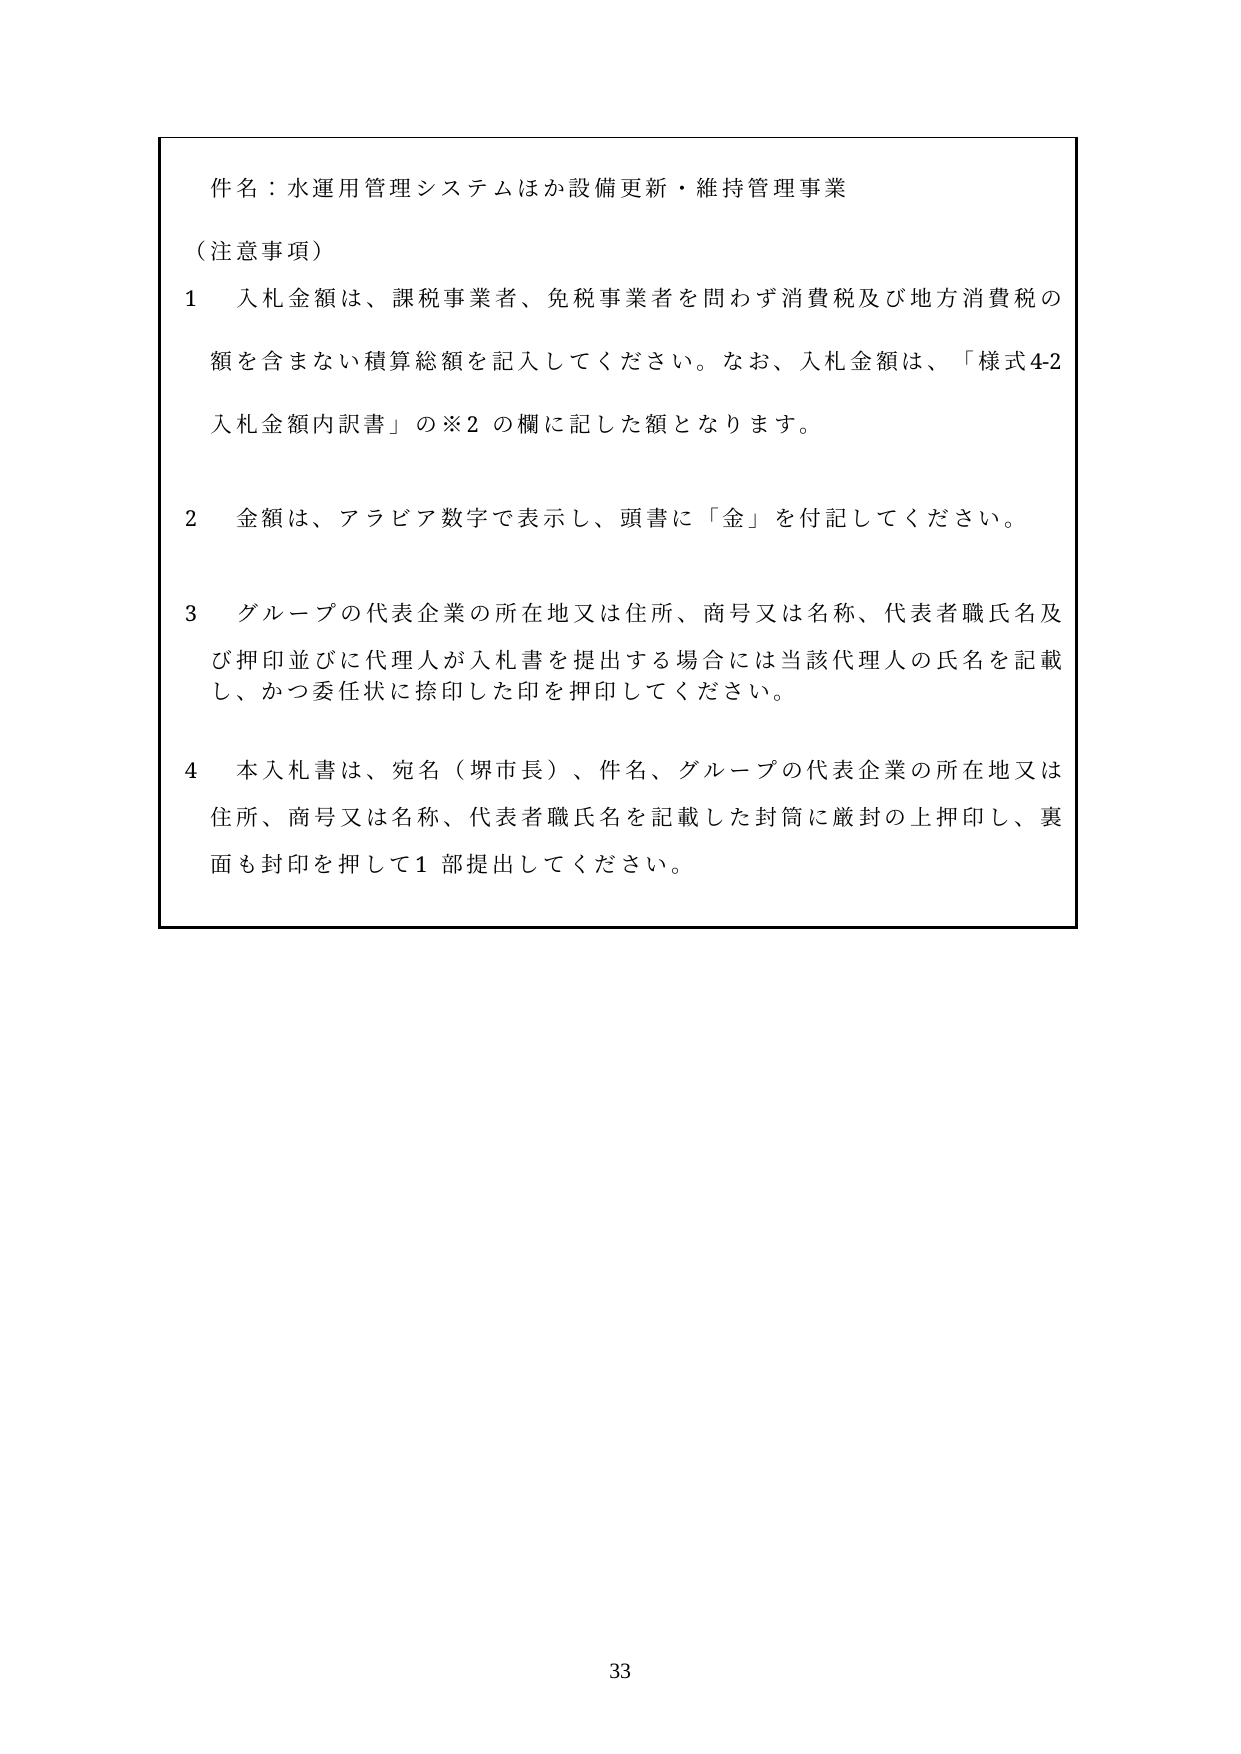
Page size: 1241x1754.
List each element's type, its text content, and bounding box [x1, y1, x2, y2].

table_cell 件名：水運用管理システムほか設備更新・維持管理事業 （注意事項） 1 入札金額は、課税事業者、免税事業者を問わず消費税及び地方消費税の額を含まない積算総額を記入してください。なお、入札金額は、「様式4-2 入札金額内訳書」の※2の欄に記した額となります。 2 金額は、アラビア数字で表示し、頭書に「金」を付記してください。 3 グループの代表企業の所在地又は住所、商号又は名称、代表者職氏名及び押印並びに代理人が入札書を提出する場合には当該代理人の氏名を記載し、かつ委任状に捺印した印を押印してください。 4 本入札書は、宛名（堺市長）、件名、グループの代表企業の所在地又は住所、商号又は名称、代表者職氏名を記載した封筒に厳封の上押印し、裏面も封印を押して1部提出してください。 [161, 138, 1075, 926]
